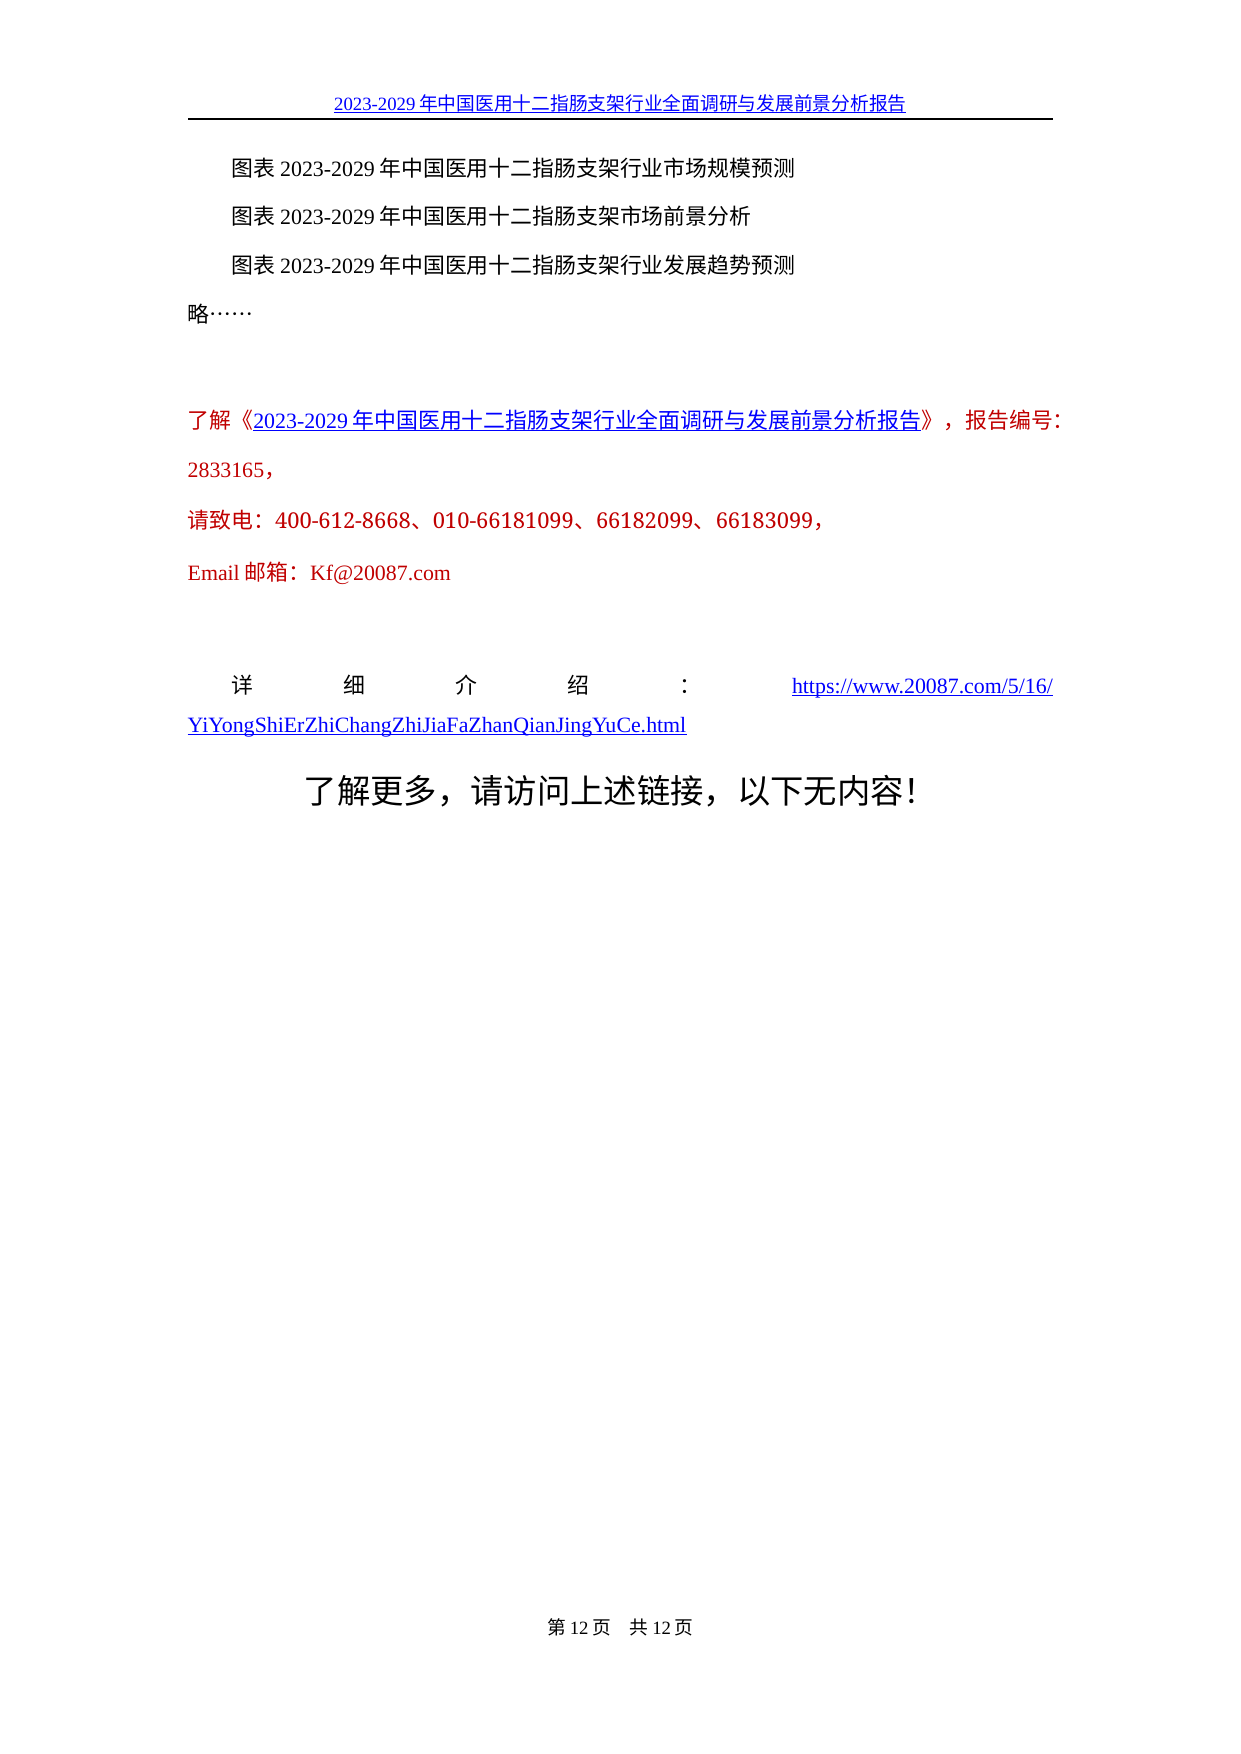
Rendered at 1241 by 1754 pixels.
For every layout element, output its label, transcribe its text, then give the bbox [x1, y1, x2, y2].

title 了解更多，请访问上述链接，以下无内容！ [187, 757, 1053, 822]
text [187, 150, 1053, 329]
text 了解《2023-2029年中国医用十二指肠支架行业全面调研与发展前景分析报告》，报告编号：2833165， [187, 403, 1053, 484]
text Email邮箱：Kf@20087.com [187, 555, 1053, 587]
text 请致电：400-612-8668、010-66181099、66182099、66183099， [187, 503, 1053, 536]
text 详细介绍：https://www.20087.com/5/16/YiYongShiErZhiChangZhiJiaFaZhanQianJingYuCe.html [187, 668, 1053, 741]
